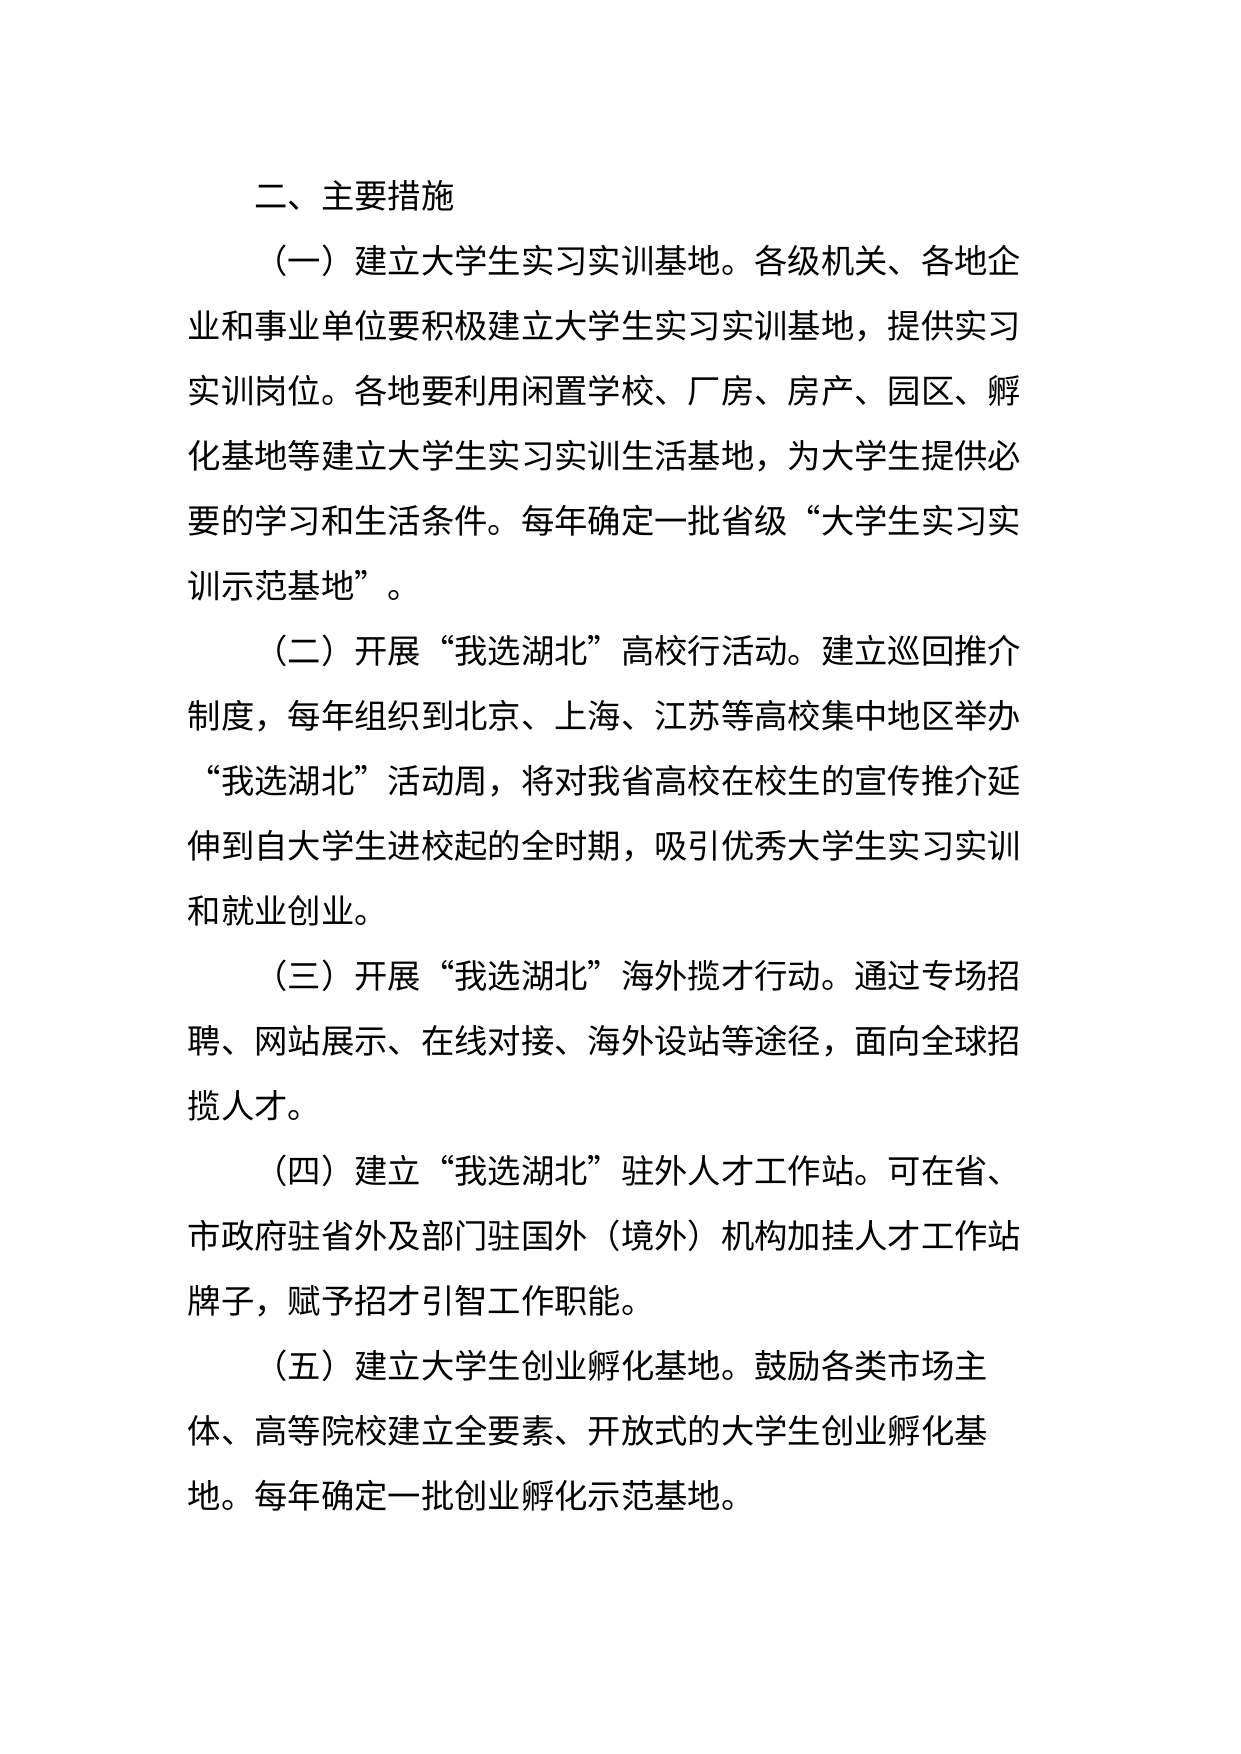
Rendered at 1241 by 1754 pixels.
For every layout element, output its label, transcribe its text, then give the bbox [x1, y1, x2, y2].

text （二）开展“我选湖北”高校行活动。建立巡回推介制度，每年组织到北京、上海、江苏等高校集中地区举办“我选湖北”活动周，将对我省高校在校生的宣传推介延伸到自大学生进校起的全时期，吸引优秀大学生实习实训和就业创业。 [187, 617, 1053, 942]
text 二、主要措施 [187, 162, 1053, 227]
text （五）建立大学生创业孵化基地。鼓励各类市场主体、高等院校建立全要素、开放式的大学生创业孵化基地。每年确定一批创业孵化示范基地。 [187, 1332, 1053, 1527]
text （三）开展“我选湖北”海外揽才行动。通过专场招聘、网站展示、在线对接、海外设站等途径，面向全球招揽人才。 [187, 942, 1053, 1137]
text （四）建立“我选湖北”驻外人才工作站。可在省、市政府驻省外及部门驻国外（境外）机构加挂人才工作站牌子，赋予招才引智工作职能。 [187, 1137, 1053, 1332]
text （一）建立大学生实习实训基地。各级机关、各地企业和事业单位要积极建立大学生实习实训基地，提供实习实训岗位。各地要利用闲置学校、厂房、房产、园区、孵化基地等建立大学生实习实训生活基地，为大学生提供必要的学习和生活条件。每年确定一批省级“大学生实习实训示范基地”。 [187, 227, 1053, 617]
